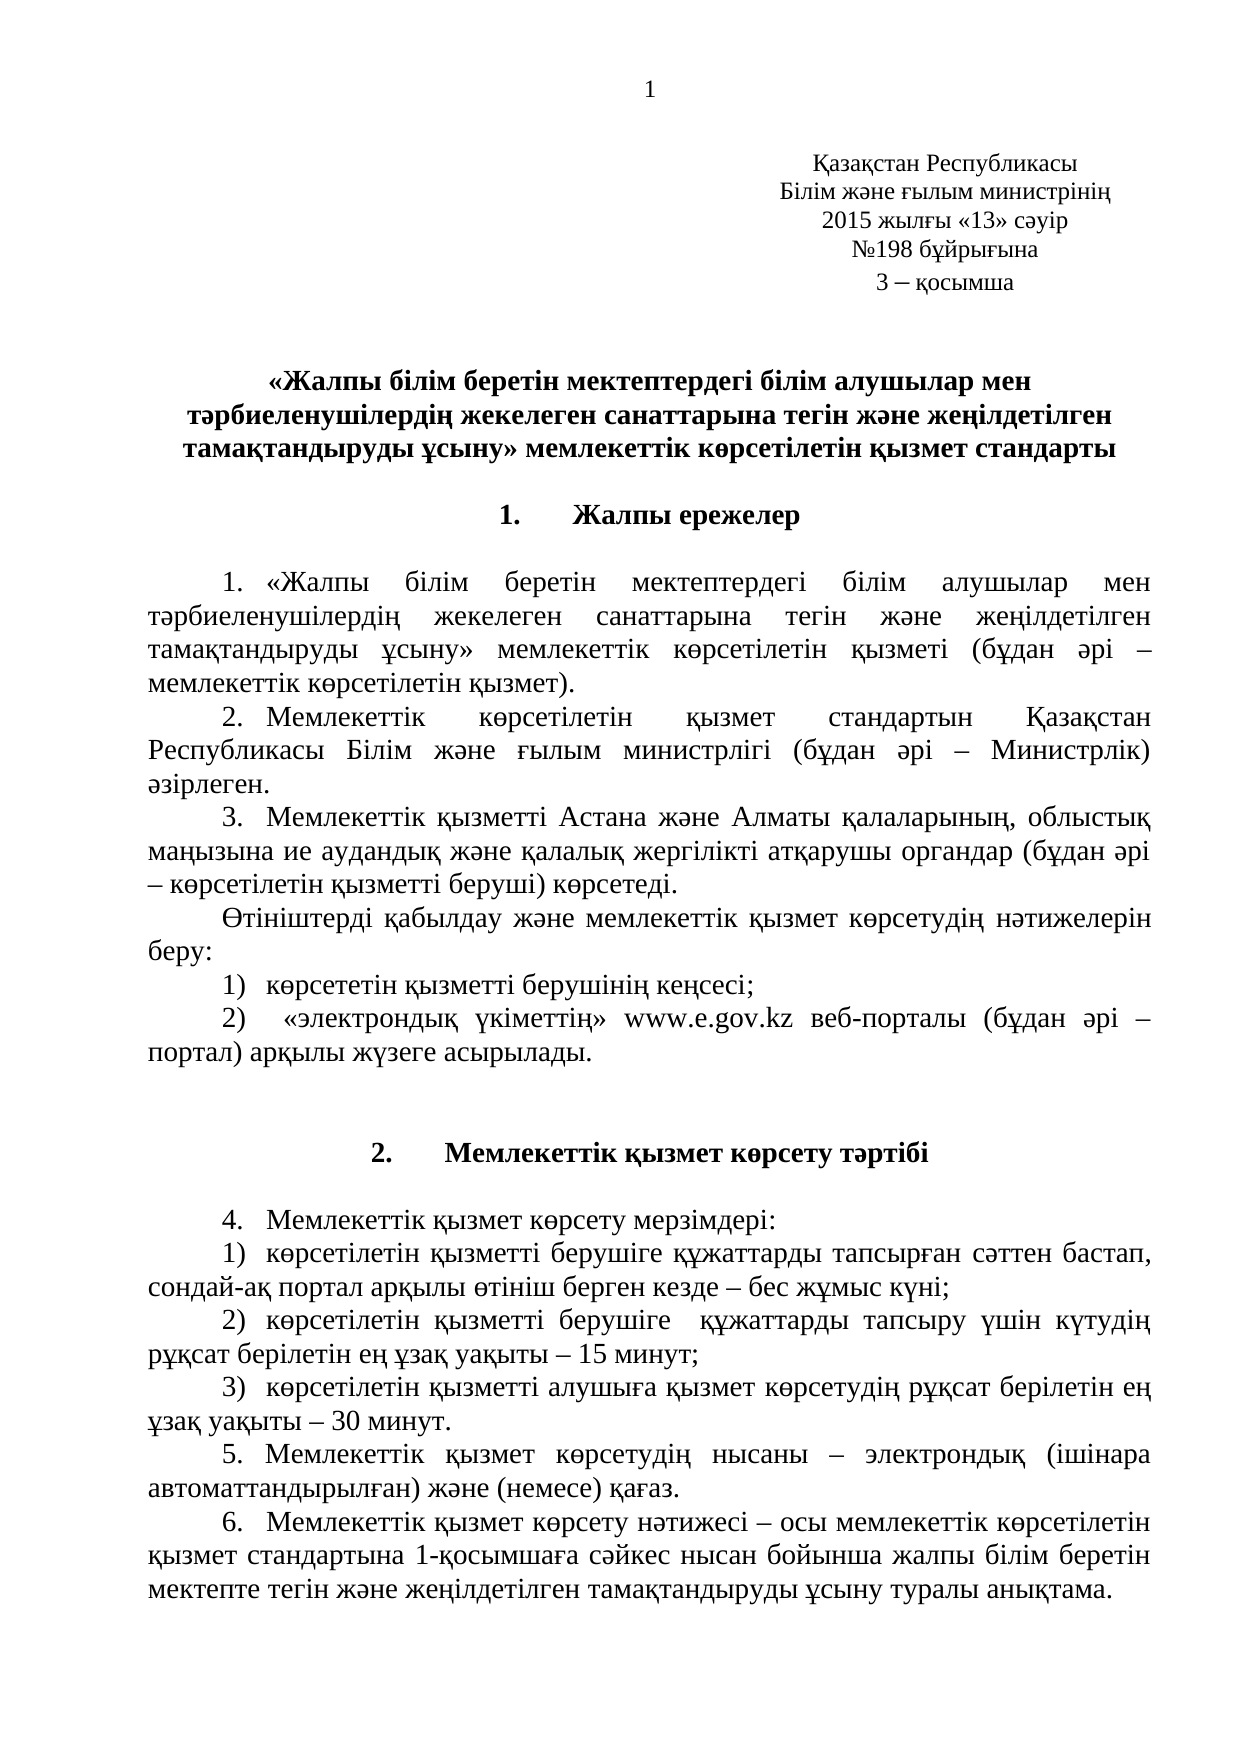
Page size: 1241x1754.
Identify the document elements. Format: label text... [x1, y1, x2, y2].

list Мемлекеттік қызметті Астана және Алматы қалаларының, облыстық маңызына ие аудандық және қалалық жергілікті атқарушы органдар (бұдан әрі – көрсетілетін қызметті беруші) көрсетеді. [148, 799, 1152, 900]
text Қазақстан Республикасы [738, 148, 1152, 176]
text 3 – қосымша [738, 263, 1152, 296]
text Білім және ғылым министрінің [738, 176, 1152, 205]
list көрсетілетін қызметті берушіге құжаттарды тапсырған сәттен бастап, сондай-ақ портал арқылы өтініш берген кезде – бес жұмыс күні; [148, 1235, 1152, 1302]
text №198 бұйрығына [738, 234, 1152, 263]
list Мемлекеттік қызмет көрсету мерзімдері: [148, 1202, 1152, 1235]
list көрсететін қызметті берушінің кеңсесі; [148, 967, 1152, 1001]
list көрсетілетін қызметті алушыға қызмет көрсетудің рұқсат берілетін ең ұзақ уақыты – 30 минут. [148, 1369, 1152, 1437]
text Өтініштерді қабылдау және мемлекеттік қызмет көрсетудің нәтижелерін беру: [148, 900, 1152, 967]
list Мемлекеттік көрсетілетін қызмет стандартын Қазақстан Республикасы Білім және ғылым министрлігі (бұдан әрі – Министрлік) әзірлеген. [148, 699, 1152, 799]
list Жалпы ережелер [148, 497, 1152, 531]
text 5. Мемлекеттік қызмет көрсетудің нысаны – электрондық (ішінара автоматтандырылған) және (немесе) қағаз. [148, 1437, 1152, 1504]
list Мемлекеттік қызмет көрсету тәртібі [148, 1135, 1152, 1168]
list Мемлекеттік қызмет көрсету нәтижесі – осы мемлекеттік көрсетілетін қызмет стандартына 1-қосымшаға сәйкес нысан бойынша жалпы білім беретін мектепте тегін және жеңілдетілген тамақтандыруды ұсыну туралы анықтама. [148, 1504, 1152, 1604]
list көрсетілетін қызметті берушіге құжаттарды тапсыру үшін күтудің рұқсат берілетін ең ұзақ уақыты – 15 минут; [148, 1302, 1152, 1369]
list «электрондық үкіметтің» www.e.gov.kz веб-порталы (бұдан әрі – портал) арқылы жүзеге асырылады. [148, 1001, 1152, 1068]
text «Жалпы білім беретін мектептердегі білім алушылар мен тәрбиеленушілердің жекелеген санаттарына тегін және жеңілдетілген тамақтандыруды ұсыну» мемлекеттік көрсетілетін қызмет стандарты [148, 363, 1152, 464]
list «Жалпы білім беретін мектептердегі білім алушылар мен тәрбиеленушілердің жекелеген санаттарына тегін және жеңілдетілген тамақтандыруды ұсыну» мемлекеттік көрсетілетін қызметі (бұдан әрі – мемлекеттік көрсетілетін қызмет). [148, 564, 1152, 699]
text 2015 жылғы «13» сәуір [738, 205, 1152, 234]
